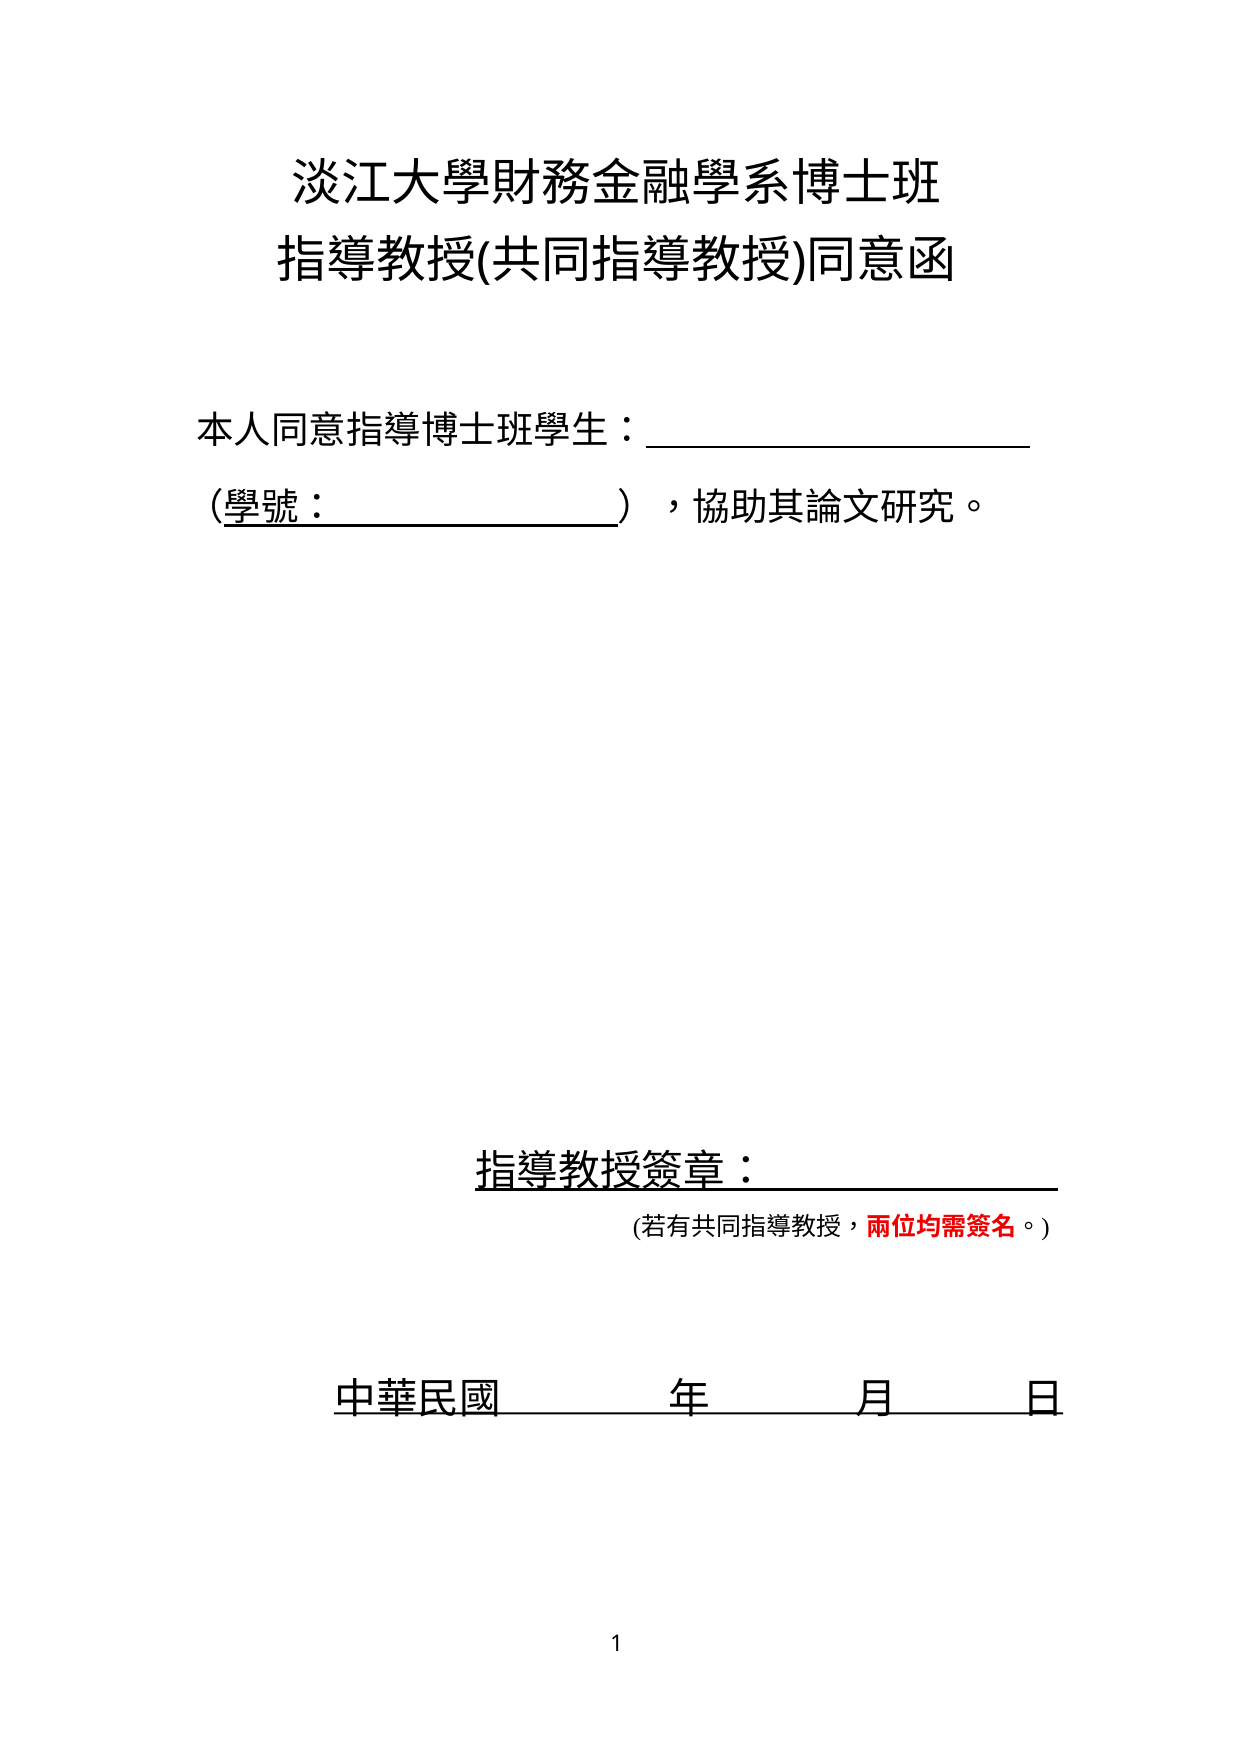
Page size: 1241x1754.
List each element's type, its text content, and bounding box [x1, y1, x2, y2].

subtitle 指導教授簽章： [12, 1137, 1058, 1197]
text 淡江大學財務金融學系博士班 [171, 146, 1061, 214]
subtitle 中華民國 年 月 日 [12, 1365, 1064, 1426]
text 本人同意指導博士班學生： [12, 400, 1213, 455]
text （學號： ），協助其論文研究。 [12, 477, 1166, 532]
text (若有共同指導教授，兩位均需簽名。) [470, 1206, 1208, 1243]
text 指導教授(共同指導教授)同意函 [171, 219, 1061, 292]
